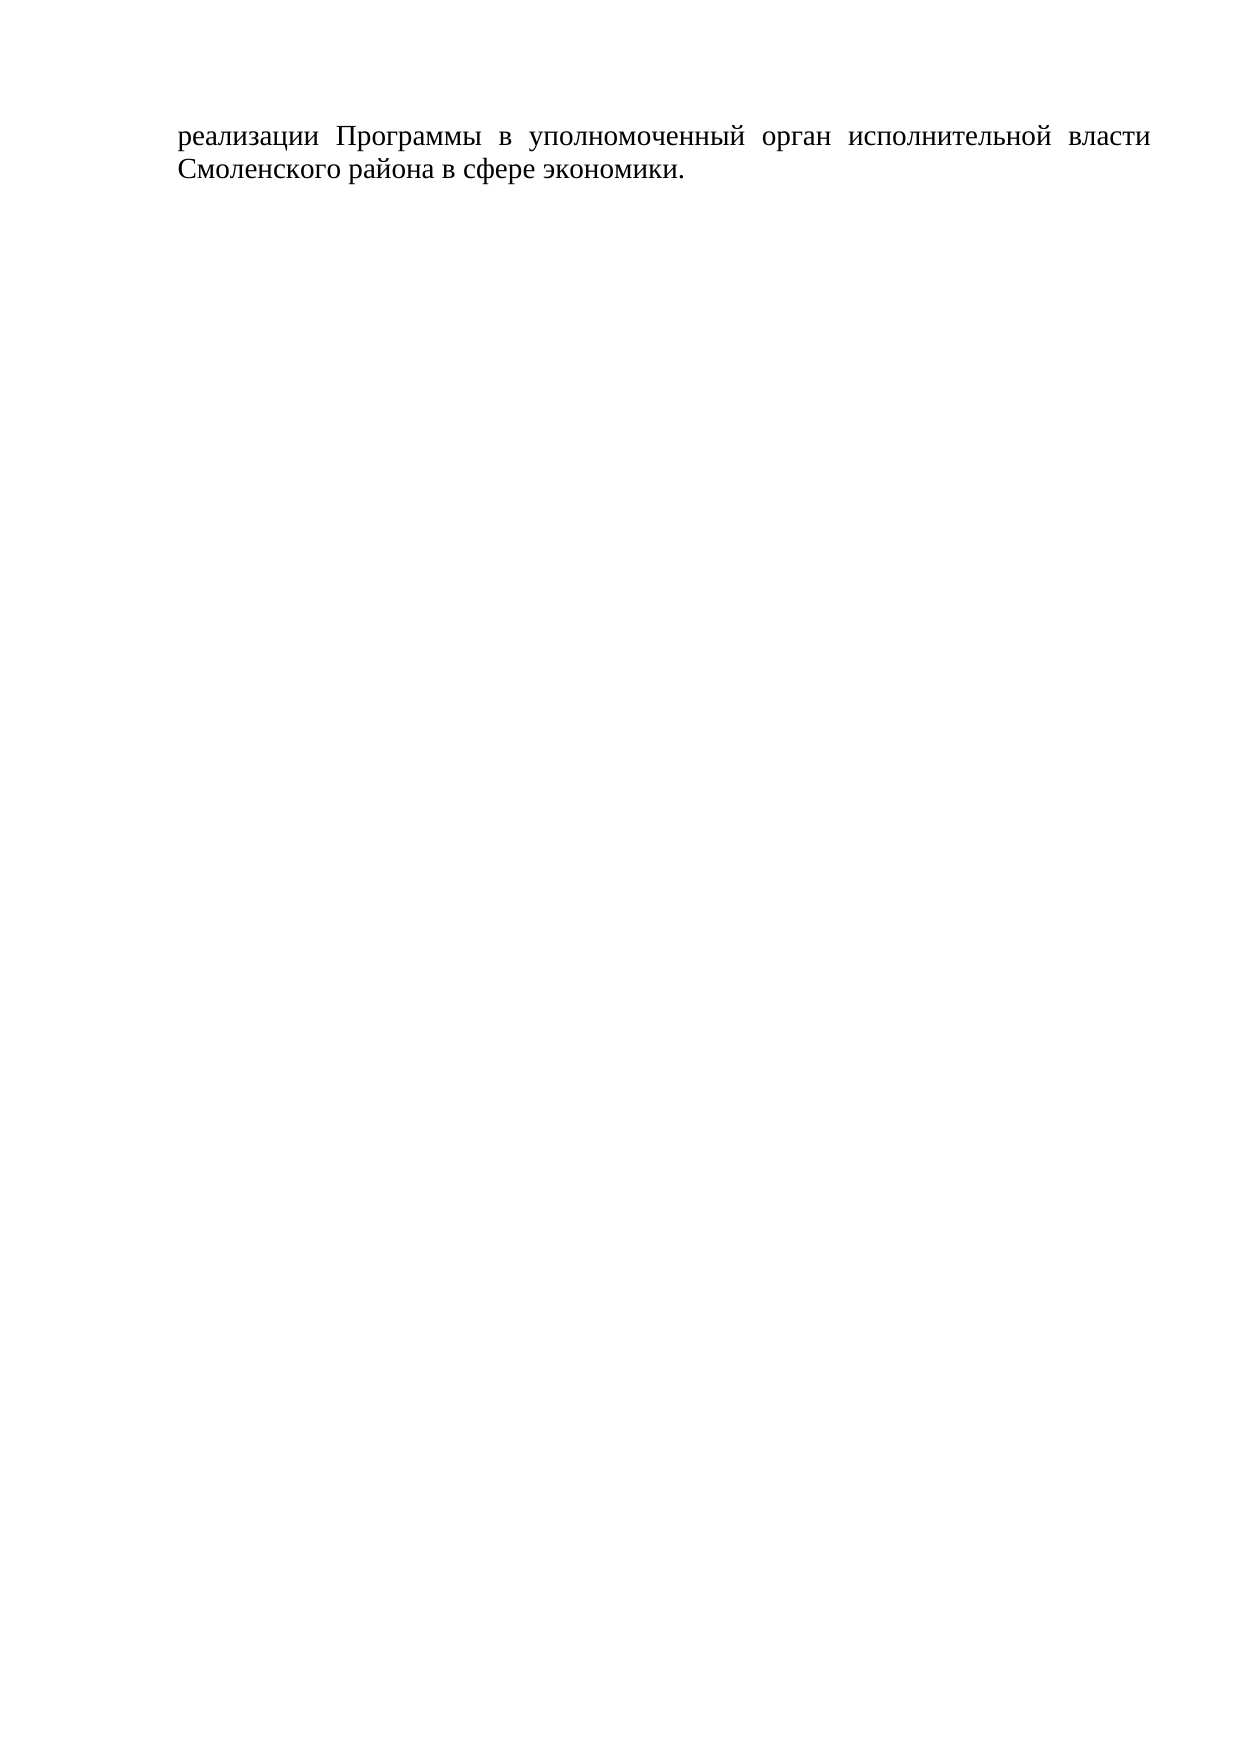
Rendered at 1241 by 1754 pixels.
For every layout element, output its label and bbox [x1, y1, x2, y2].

text [177, 118, 1152, 185]
